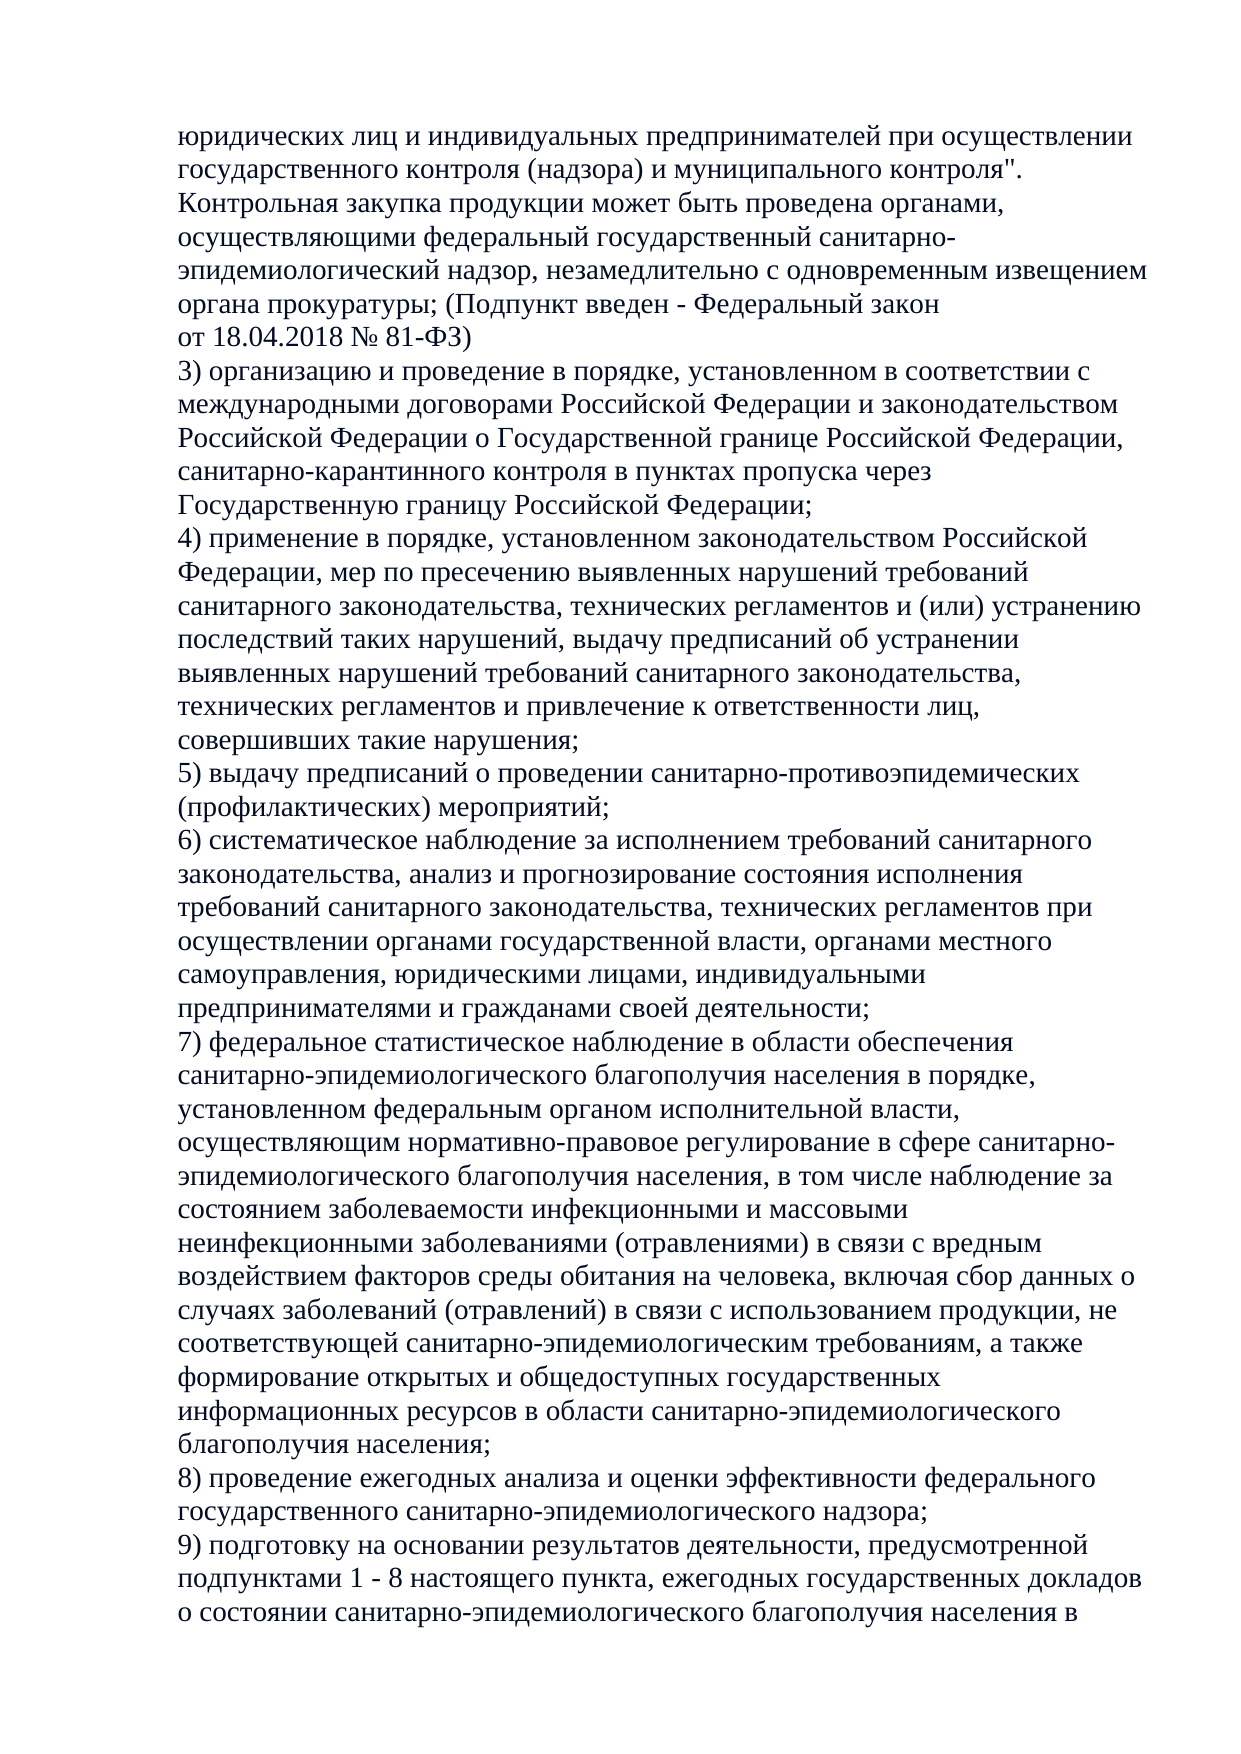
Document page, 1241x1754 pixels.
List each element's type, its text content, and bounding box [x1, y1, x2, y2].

text 4) применение в порядке, установленном законодательством Российской Федерации, мер по пресечению выявленных нарушений требований санитарного законодательства, технических регламентов и (или) устранению последствий таких нарушений, выдачу предписаний об устранении выявленных нарушений требований санитарного законодательства, технических регламентов и привлечение к ответственности лиц, совершивших такие нарушения; [177, 521, 1152, 755]
text 7) федеральное статистическое наблюдение в области обеспечения санитарно-эпидемиологического благополучия населения в порядке, установленном федеральным органом исполнительной власти, осуществляющим нормативно-правовое регулирование в сфере санитарно-эпидемиологического благополучия населения, в том числе наблюдение за состоянием заболеваемости инфекционными и массовыми неинфекционными заболеваниями (отравлениями) в связи с вредным воздействием факторов среды обитания на человека, включая сбор данных о случаях заболеваний (отравлений) в связи с использованием продукции, не соответствующей санитарно-эпидемиологическим требованиям, а также формирование открытых и общедоступных государственных информационных ресурсов в области санитарно-эпидемиологического благополучия населения; [177, 1024, 1152, 1460]
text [177, 1527, 1152, 1627]
text 6) систематическое наблюдение за исполнением требований санитарного законодательства, анализ и прогнозирование состояния исполнения требований санитарного законодательства, технических регламентов при осуществлении органами государственной власти, органами местного самоуправления, юридическими лицами, индивидуальными предпринимателями и гражданами своей деятельности; [177, 822, 1152, 1024]
text 5) выдачу предписаний о проведении санитарно-противоэпидемических (профилактических) мероприятий; [177, 755, 1152, 822]
text 3) организацию и проведение в порядке, установленном в соответствии с международными договорами Российской Федерации и законодательством Российской Федерации о Государственной границе Российской Федерации, санитарно-карантинного контроля в пунктах пропуска через Государственную границу Российской Федерации; [177, 353, 1152, 521]
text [177, 118, 1152, 353]
text 8) проведение ежегодных анализа и оценки эффективности федерального государственного санитарно-эпидемиологического надзора; [177, 1460, 1152, 1527]
